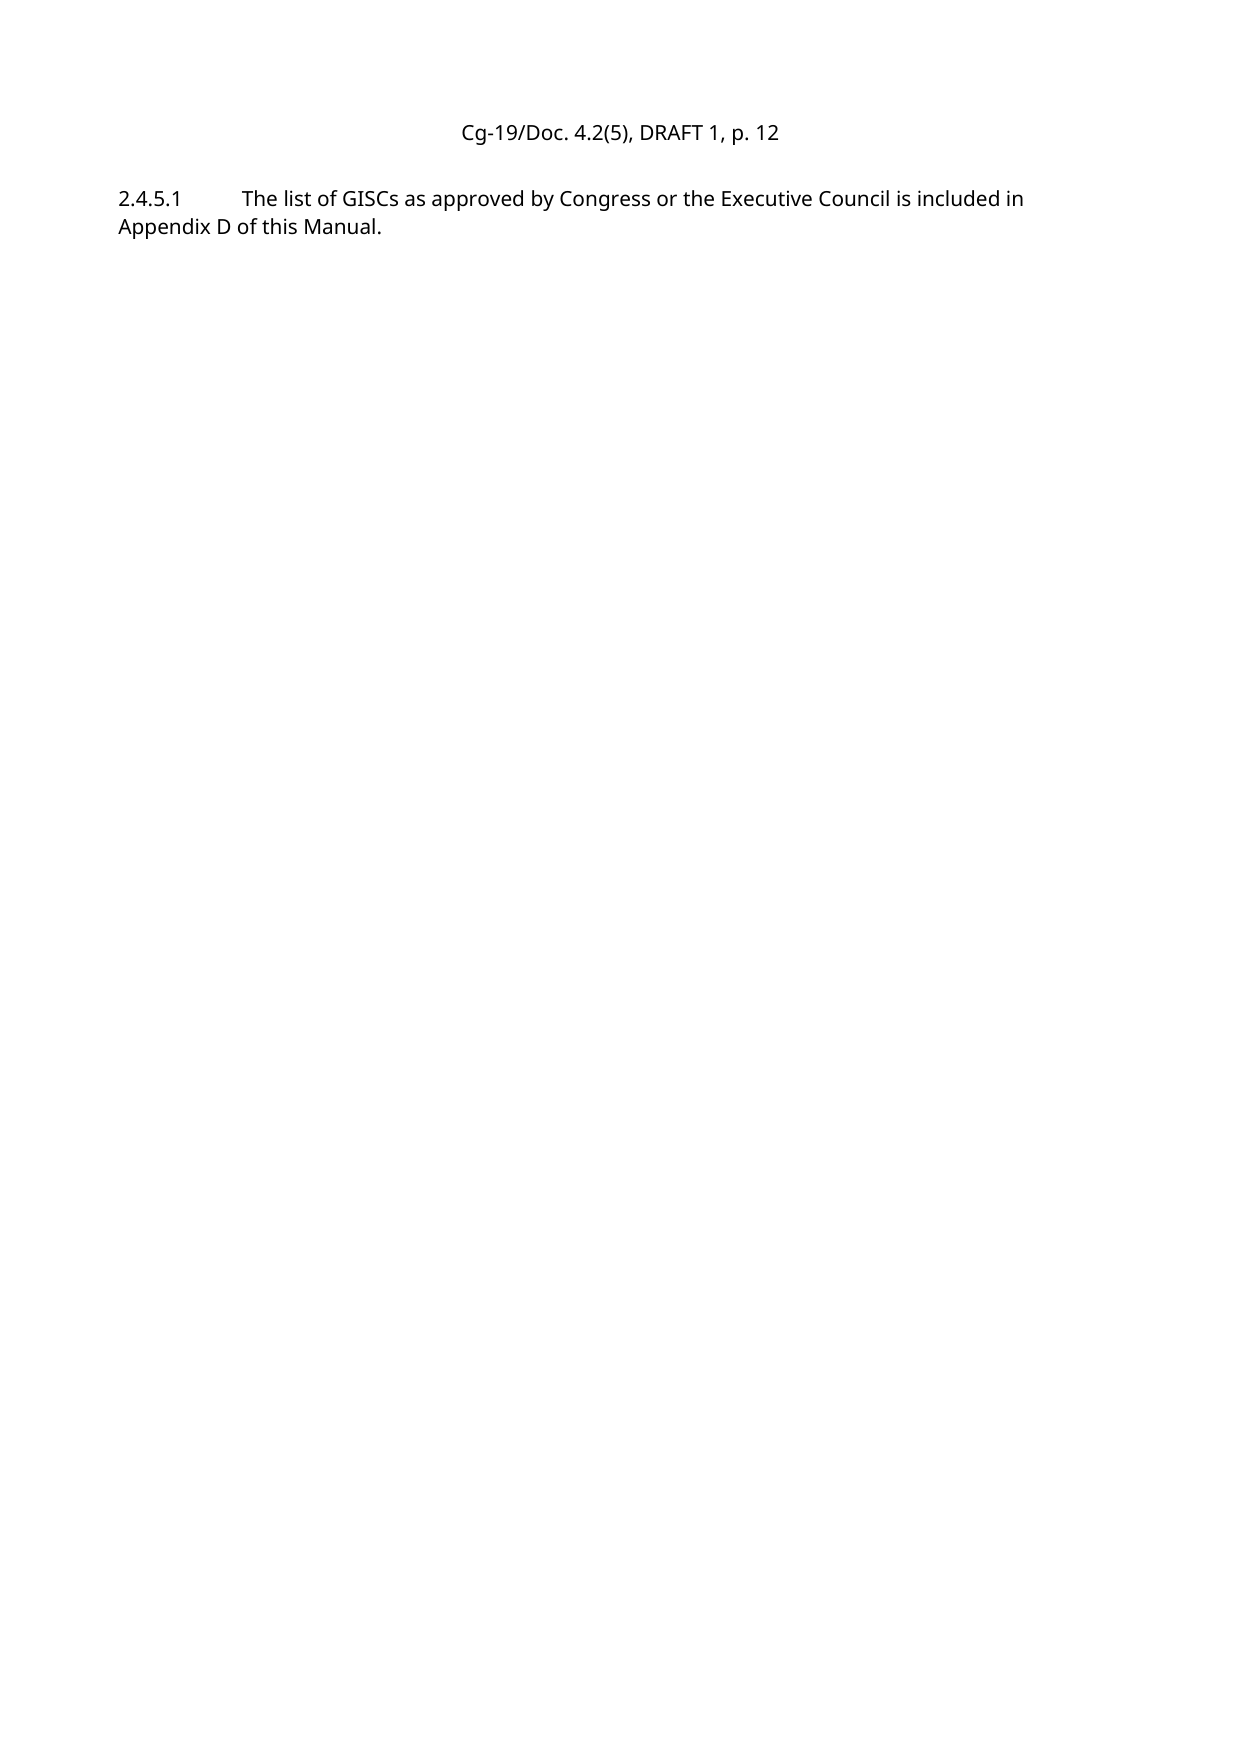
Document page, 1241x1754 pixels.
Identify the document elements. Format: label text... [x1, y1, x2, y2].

text 2.4.5.1 The list of GISCs as approved by Congress or the Executive Council is included in Appendix D of this Manual. [118, 184, 1122, 241]
